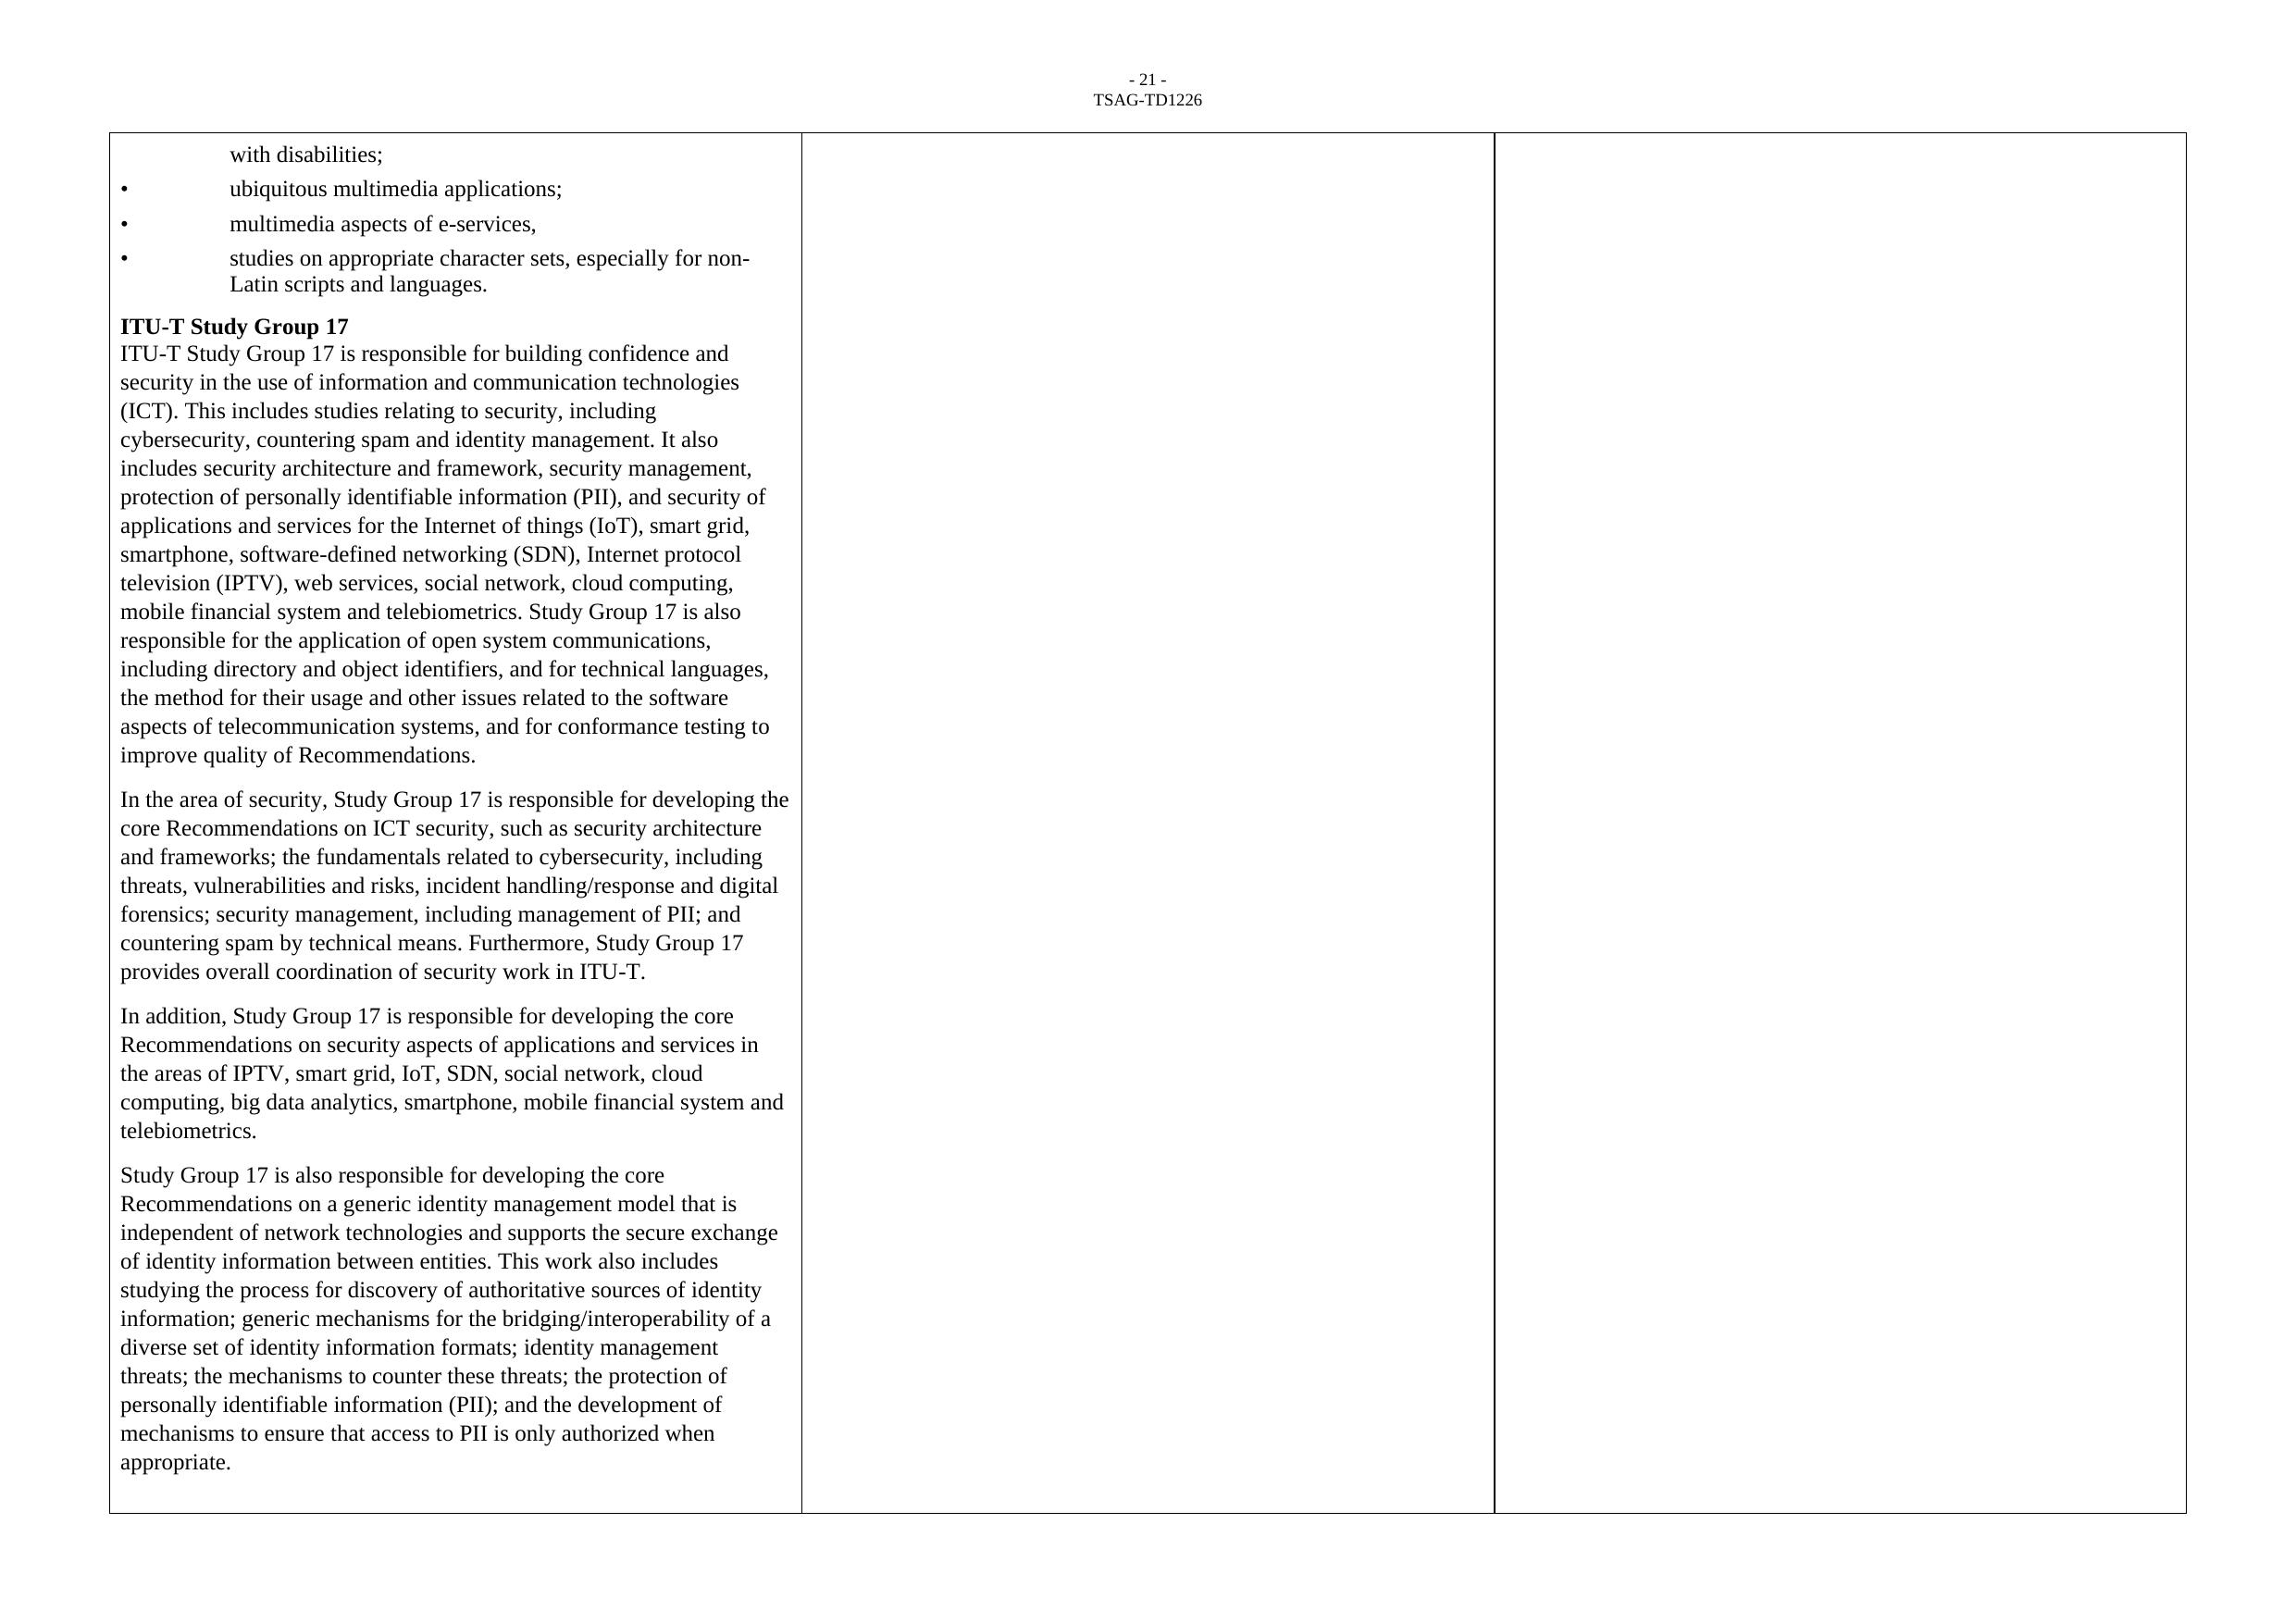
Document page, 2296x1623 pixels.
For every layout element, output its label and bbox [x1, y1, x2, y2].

table_cell [110, 133, 801, 1513]
table_cell [1496, 133, 2186, 1513]
table_cell [802, 133, 1494, 1513]
